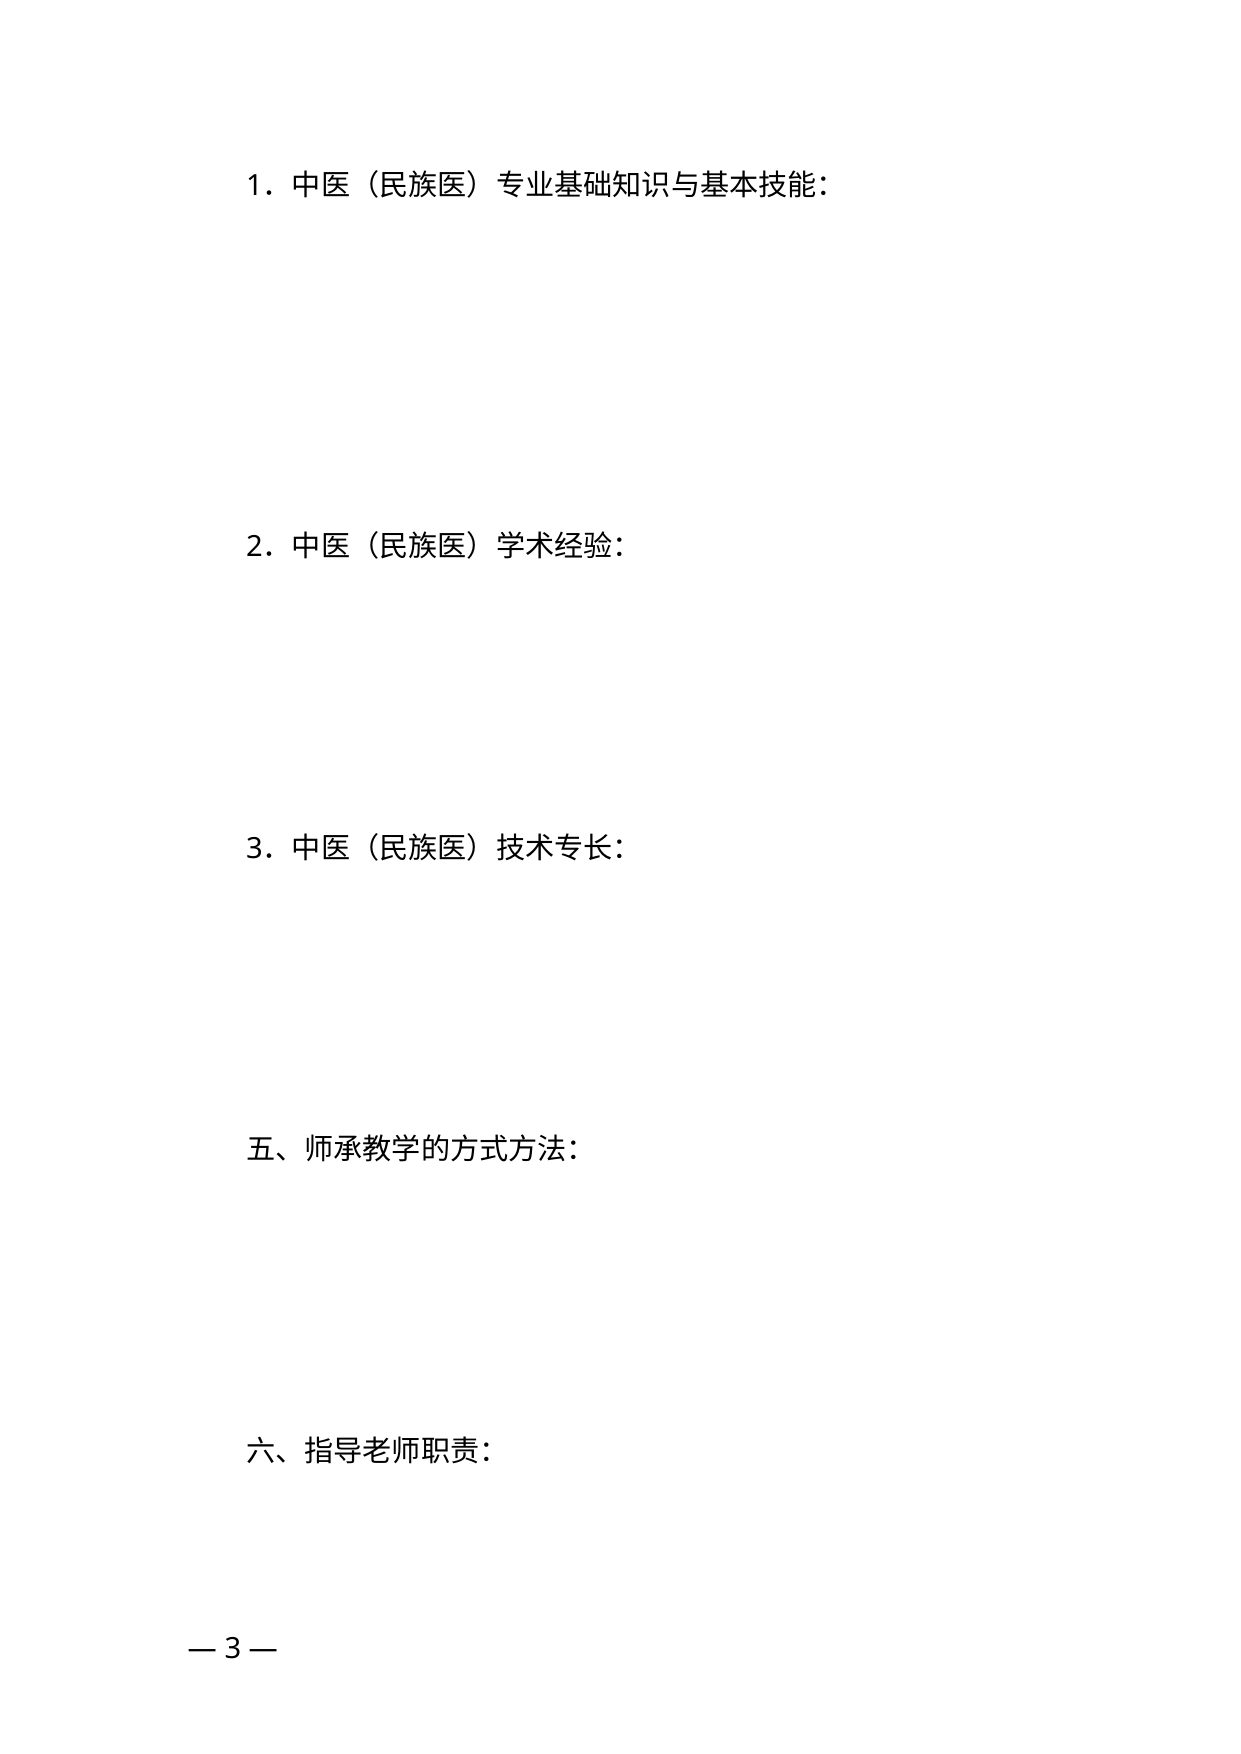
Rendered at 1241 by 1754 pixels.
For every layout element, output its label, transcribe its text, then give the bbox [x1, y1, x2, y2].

text 五、师承教学的方式方法： [187, 1126, 1053, 1168]
text 六、指导老师职责： [187, 1427, 1053, 1469]
text 2．中医（民族医）学术经验： [187, 523, 1053, 565]
text 3．中医（民族医）技术专长： [187, 824, 1053, 867]
text 1．中医（民族医）专业基础知识与基本技能： [187, 162, 1053, 204]
